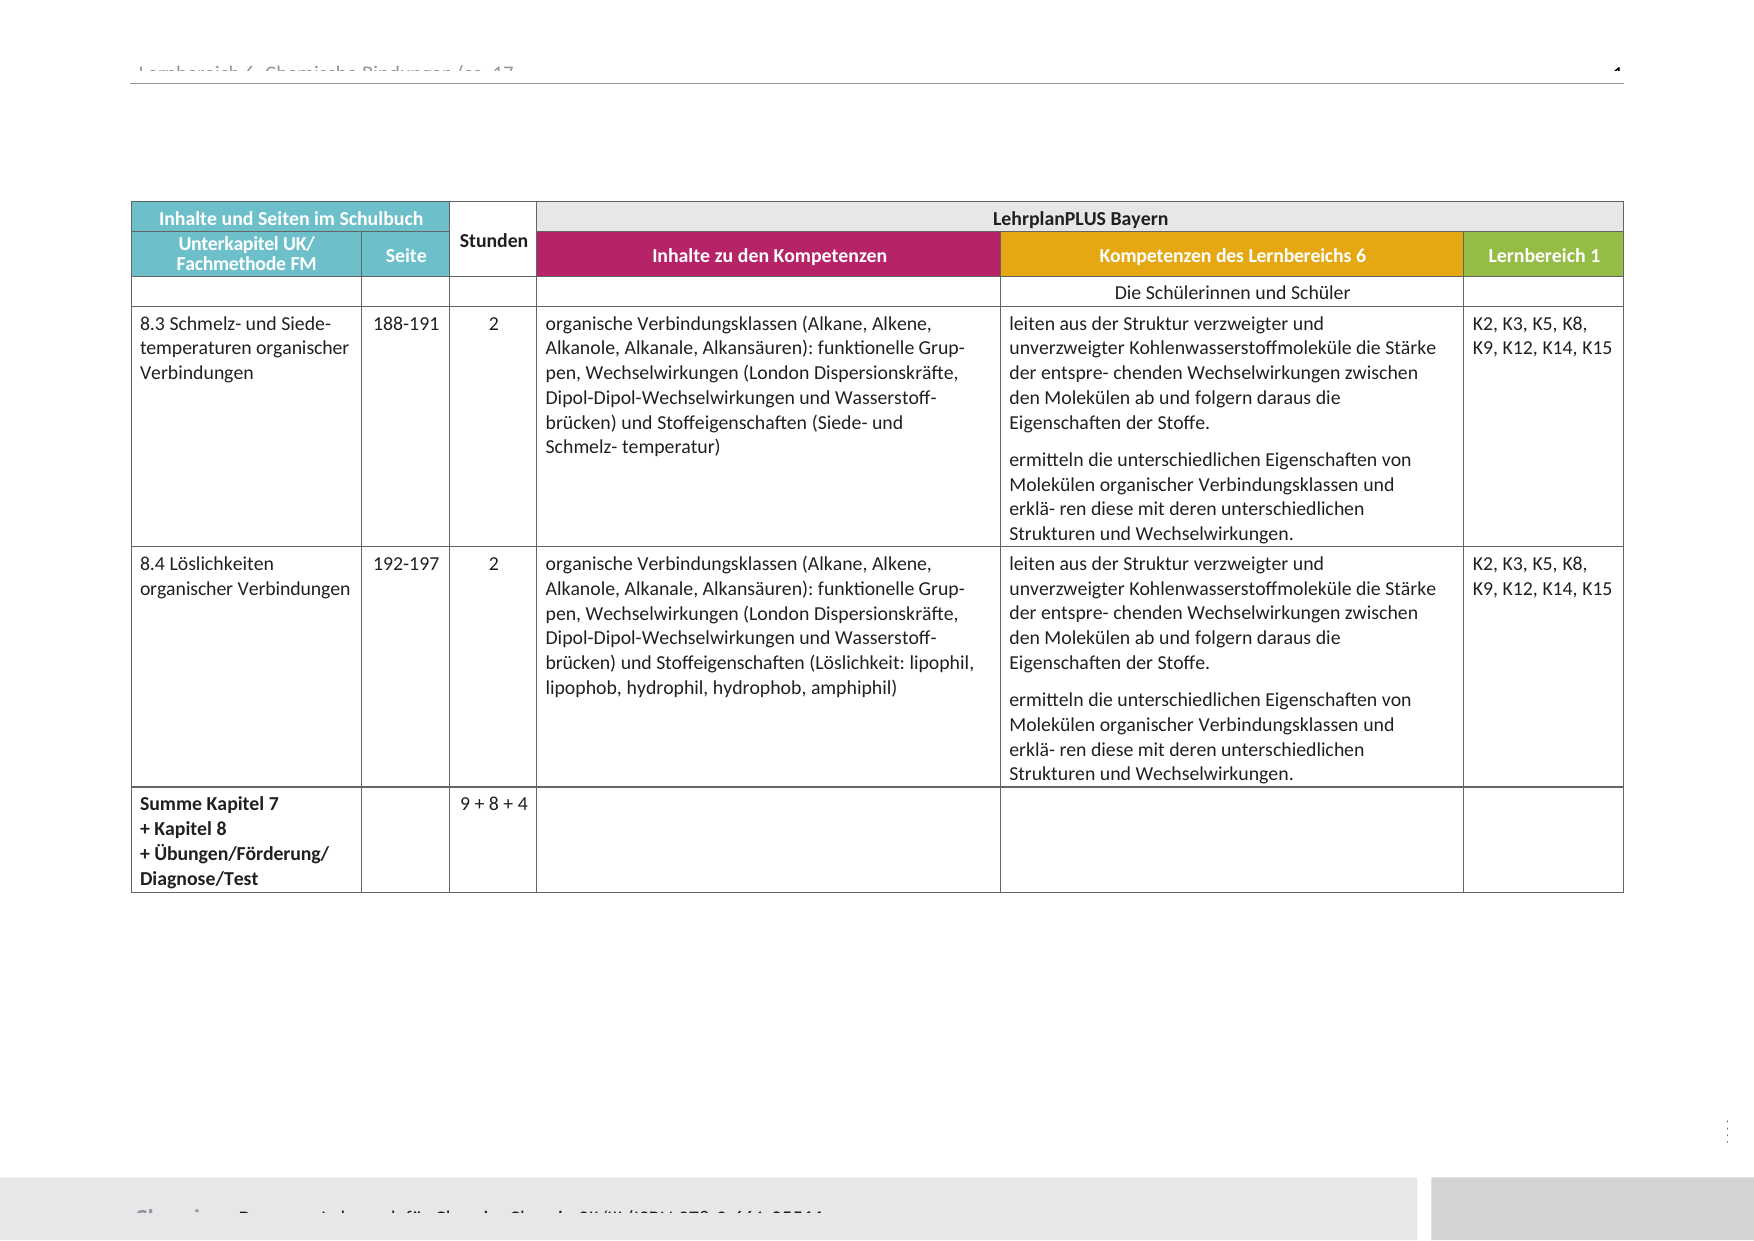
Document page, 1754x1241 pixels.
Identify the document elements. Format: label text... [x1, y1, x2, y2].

table_cell 2 [450, 547, 536, 786]
table_cell organische Verbindungsklassen (Alkane, Alkene, Alkanole, Alkanale, Alkansäuren): funktionelle Grup- pen, Wechselwirkungen (London Dispersionskräfte, Dipol-Dipol-Wechselwirkungen und Wasserstoff- brücken) und Stoffeigenschaften (Siede- und Schmelz- temperatur) [537, 307, 1000, 546]
table_header Stunden [450, 202, 536, 276]
table_cell Kompetenzen des Lernbereichs 6 [1001, 232, 1463, 276]
table_cell [362, 788, 449, 892]
table_cell [362, 277, 449, 306]
table_cell Summe Kapitel 7 + Kapitel 8 + Übungen/Förderung/ Diagnose/Test [132, 788, 361, 892]
table_cell [1001, 788, 1463, 892]
table_cell Unterkapitel UK/ Fachmethode FM [132, 232, 361, 276]
table_cell K2, K3, K5, K8, K9, K12, K14, K15 [1464, 307, 1623, 546]
table_header Inhalte und Seiten im Schulbuch [132, 202, 449, 231]
table_cell Seite [362, 232, 449, 276]
table_cell [1464, 788, 1623, 892]
table_cell 9 + 8 + 4 [450, 788, 536, 892]
table_cell leiten aus der Struktur verzweigter und unverzweigter Kohlenwasserstoffmoleküle die Stärke der entspre- chenden Wechselwirkungen zwischen den Molekülen ab und folgern daraus die Eigenschaften der Stoffe. ermitteln die unterschiedlichen Eigenschaften von Molekülen organischer Verbindungsklassen und erklä- ren diese mit deren unterschiedlichen Strukturen und Wechselwirkungen. [1001, 547, 1463, 786]
table_cell Inhalte zu den Kompetenzen [537, 232, 1000, 276]
table_cell 192-197 [362, 547, 449, 786]
table_cell Lernbereich 1 [1464, 232, 1623, 276]
table_cell [537, 788, 1000, 892]
table_cell organische Verbindungsklassen (Alkane, Alkene, Alkanole, Alkanale, Alkansäuren): funktionelle Grup- pen, Wechselwirkungen (London Dispersionskräfte, Dipol-Dipol-Wechselwirkungen und Wasserstoff- brücken) und Stoffeigenschaften (Löslichkeit: lipophil, lipophob, hydrophil, hydrophob, amphiphil) [537, 547, 1000, 786]
table_cell K2, K3, K5, K8, K9, K12, K14, K15 [1464, 547, 1623, 786]
table_cell Die Schülerinnen und Schüler [1001, 277, 1463, 306]
table_cell leiten aus der Struktur verzweigter und unverzweigter Kohlenwasserstoffmoleküle die Stärke der entspre- chenden Wechselwirkungen zwischen den Molekülen ab und folgern daraus die Eigenschaften der Stoffe. ermitteln die unterschiedlichen Eigenschaften von Molekülen organischer Verbindungsklassen und erklä- ren diese mit deren unterschiedlichen Strukturen und Wechselwirkungen. [1001, 307, 1463, 546]
table_cell [537, 277, 1000, 306]
table_cell [450, 277, 536, 306]
table_cell [1464, 277, 1623, 306]
table_cell [132, 277, 361, 306]
table_cell 2 [450, 307, 536, 546]
table_cell 8.3 Schmelz- und Siede- temperaturen organischer Verbindungen [132, 307, 361, 546]
table_header LehrplanPLUS Bayern [537, 202, 1623, 231]
table_cell 8.4 Löslichkeiten organischer Verbindungen [132, 547, 361, 786]
table_cell 188-191 [362, 307, 449, 546]
